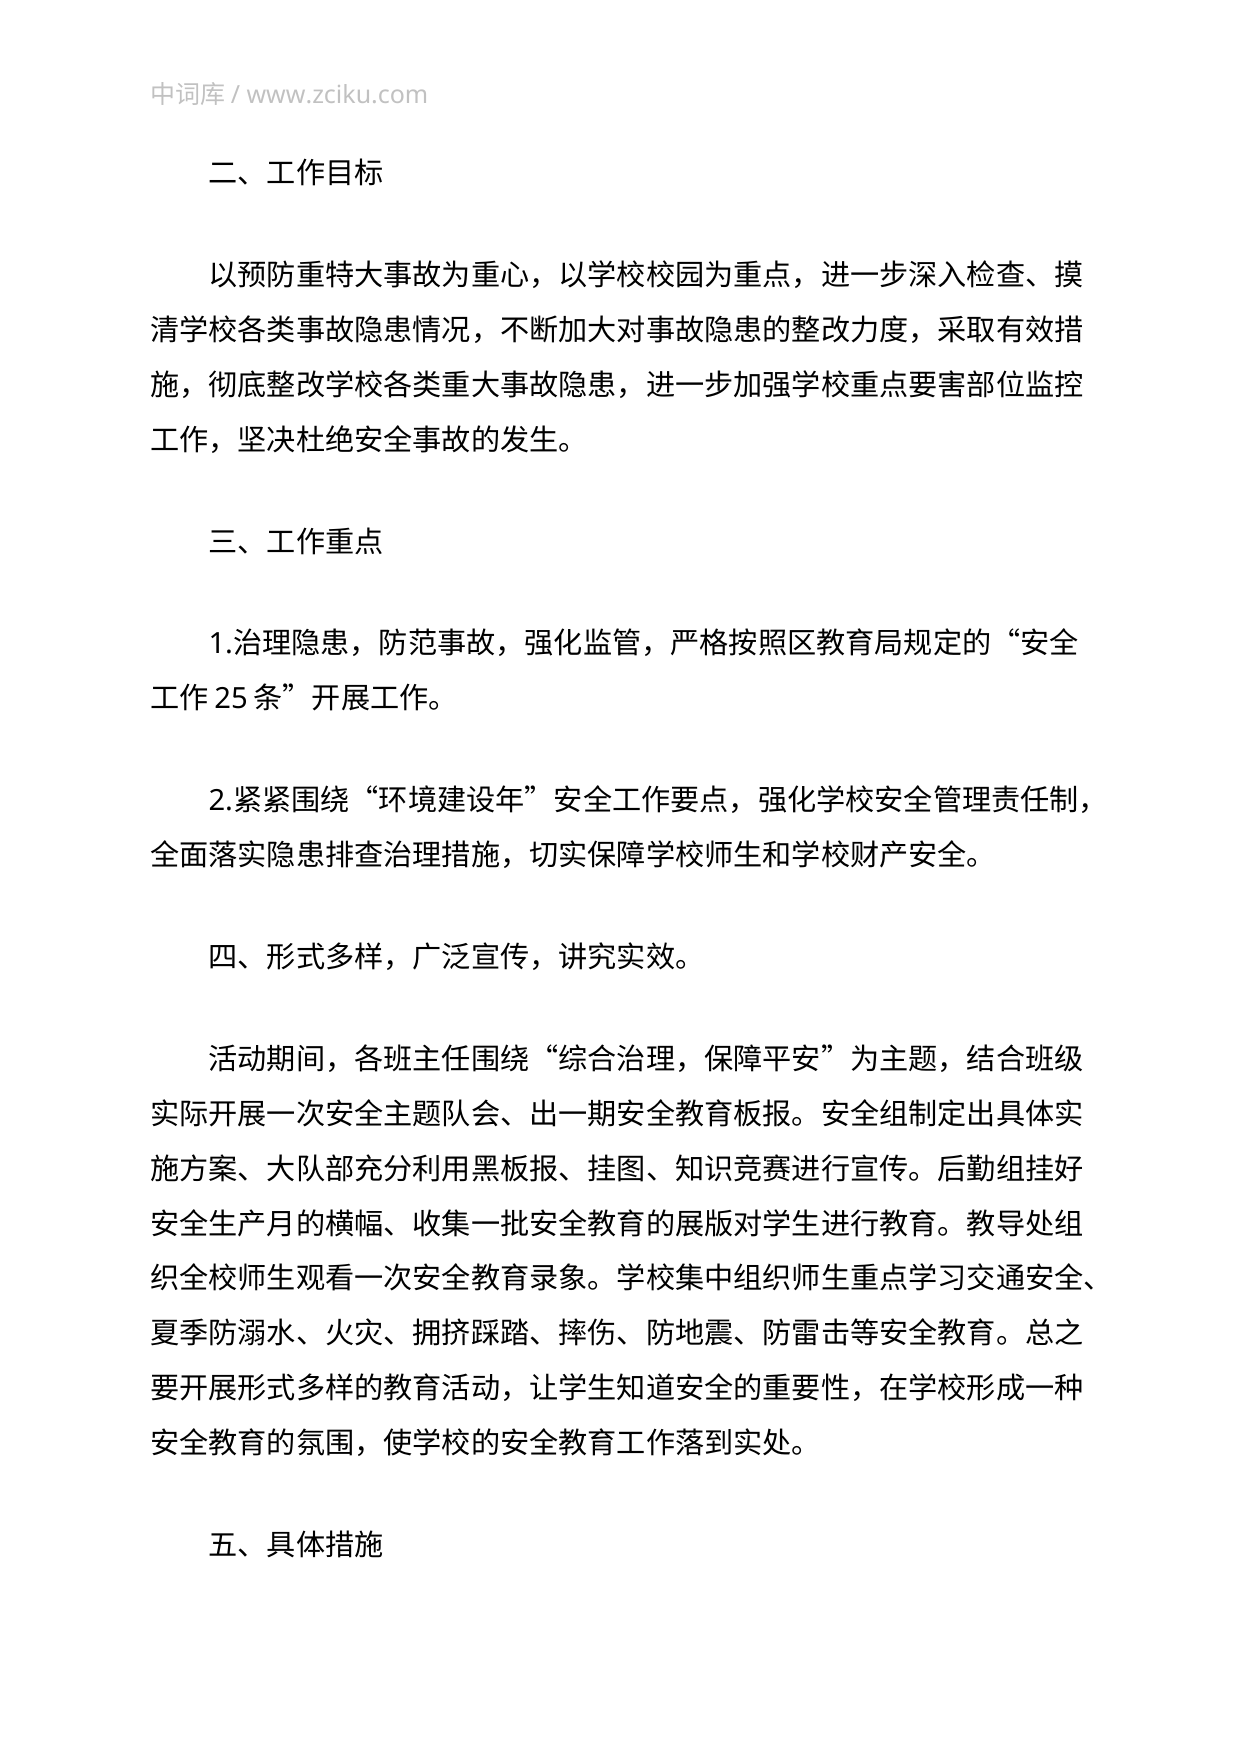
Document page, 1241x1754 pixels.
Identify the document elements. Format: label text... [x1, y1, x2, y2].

text 三、工作重点 [150, 518, 1090, 561]
text 五、具体措施 [150, 1522, 1090, 1564]
text 1.治理隐患，防范事故，强化监管，严格按照区教育局规定的“安全工作25条”开展工作。 [150, 620, 1090, 717]
text 活动期间，各班主任围绕“综合治理，保障平安”为主题，结合班级实际开展一次安全主题队会、出一期安全教育板报。安全组制定出具体实施方案、大队部充分利用黑板报、挂图、知识竞赛进行宣传。后勤组挂好安全生产月的横幅、收集一批安全教育的展版对学生进行教育。教导处组织全校师生观看一次安全教育录象。学校集中组织师生重点学习交通安全、夏季防溺水、火灾、拥挤踩踏、摔伤、防地震、防雷击等安全教育。总之要开展形式多样的教育活动，让学生知道安全的重要性，在学校形成一种安全教育的氛围，使学校的安全教育工作落到实处。 [150, 1036, 1090, 1462]
text 以预防重特大事故为重心，以学校校园为重点，进一步深入检查、摸清学校各类事故隐患情况，不断加大对事故隐患的整改力度，采取有效措施，彻底整改学校各类重大事故隐患，进一步加强学校重点要害部位监控工作，坚决杜绝安全事故的发生。 [150, 252, 1090, 459]
text 四、形式多样，广泛宣传，讲究实效。 [150, 934, 1090, 976]
text 2.紧紧围绕“环境建设年”安全工作要点，强化学校安全管理责任制，全面落实隐患排查治理措施，切实保障学校师生和学校财产安全。 [150, 777, 1090, 874]
text 二、工作目标 [150, 150, 1090, 192]
